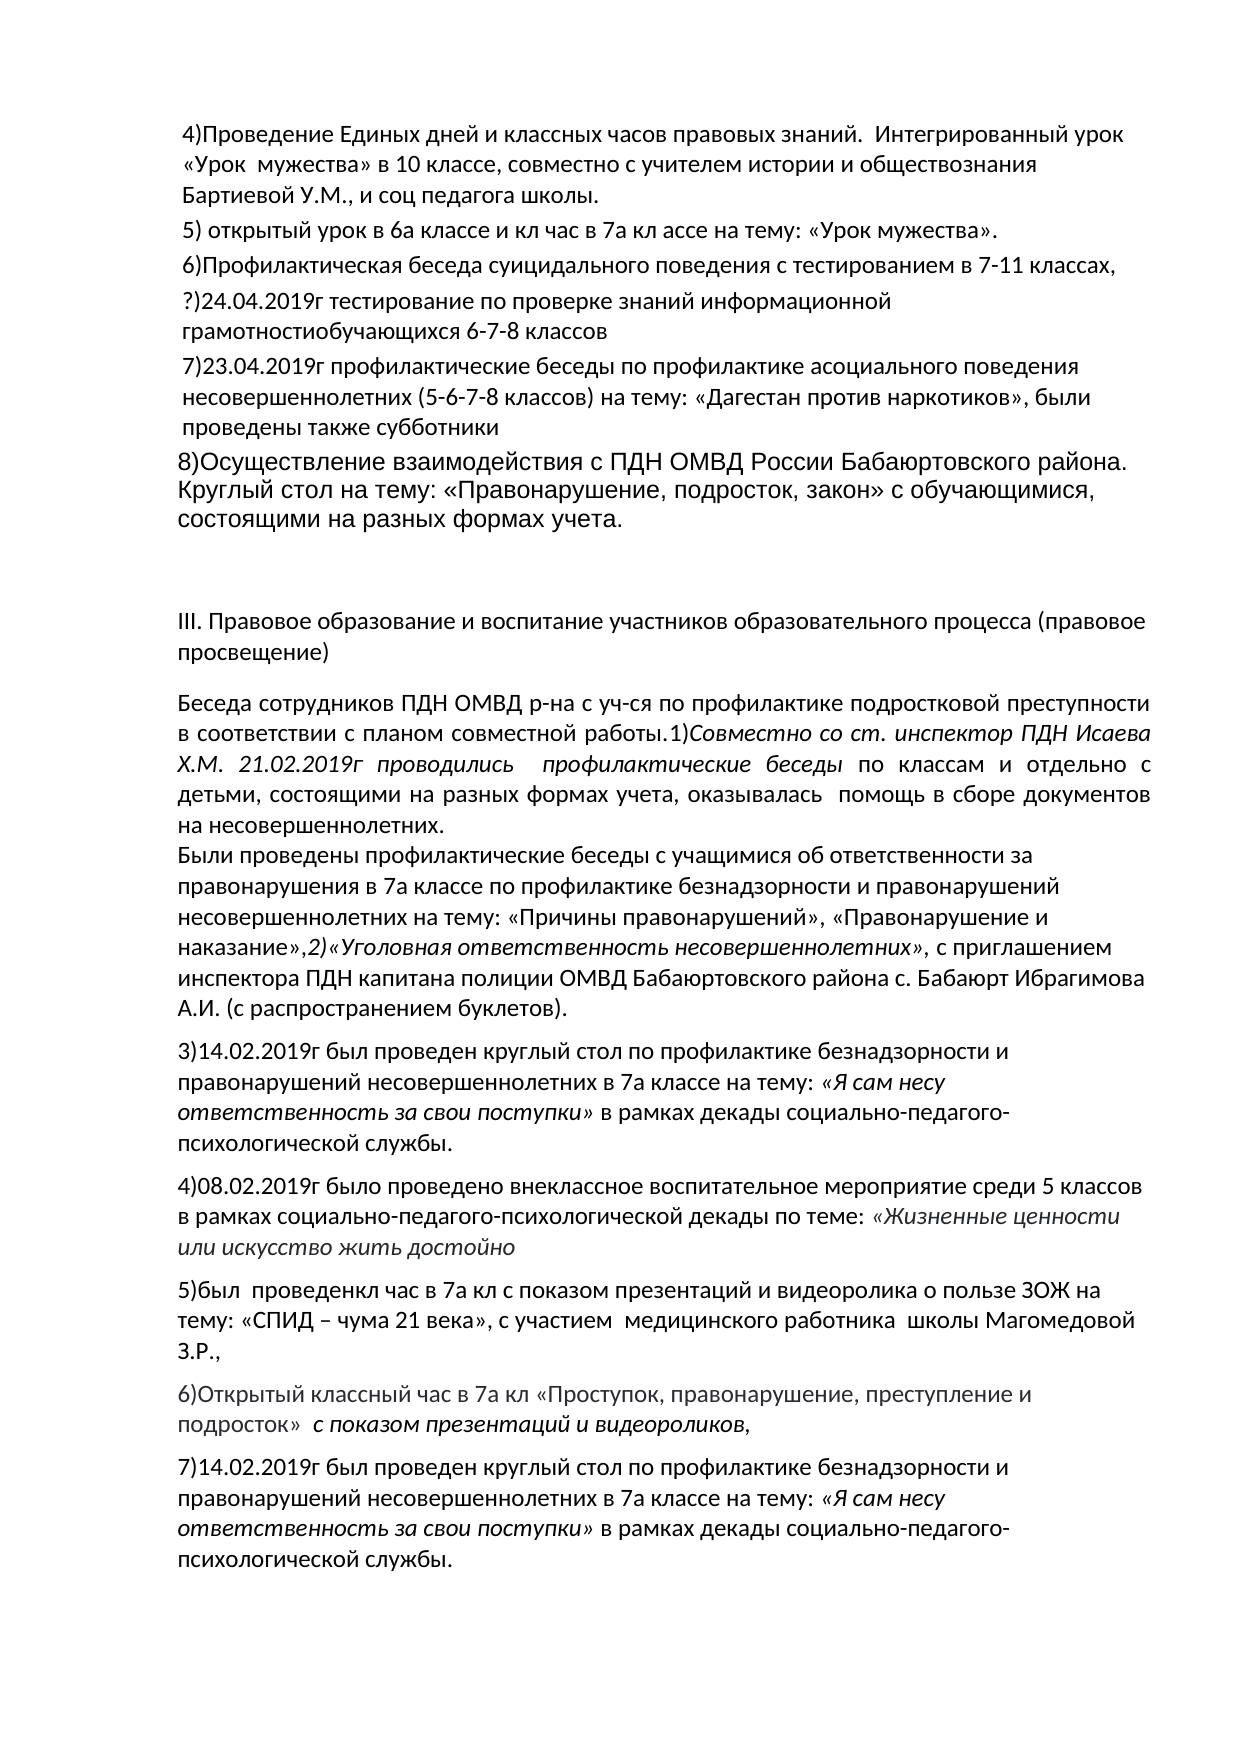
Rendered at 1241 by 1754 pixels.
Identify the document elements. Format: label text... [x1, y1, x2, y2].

text 7)23.04.2019г профилактические беседы по профилактике асоциального поведения несовершеннолетних (5-6-7-8 классов) на тему: «Дагестан против наркотиков», были проведены также субботники [182, 351, 1147, 442]
text 8)Осуществление взаимодействия с ПДН ОМВД России Бабаюртовского района. Круглый стол на тему: «Правонарушение, подросток, закон» с обучающимися, состоящими на разных формах учета. [177, 447, 1152, 533]
text Беседа сотрудников ПДН ОМВД р-на с уч-ся по профилактике подростковой преступности в соответствии с планом совместной работы.1)Совместно со ст. инспектор ПДН Исаева Х.М. 21.02.2019г проводились профилактические беседы по классам и отдельно с детьми, состоящими на разных формах учета, оказывалась помощь в сборе документов на несовершеннолетних. [177, 687, 1152, 840]
text 5) открытый урок в 6а классе и кл час в 7а кл ассе на тему: «Урок мужества». [182, 214, 1147, 245]
text 4)08.02.2019г было проведено внеклассное воспитательное мероприятие среди 5 классов в рамках социально-педагого-психологической декады по теме: «Жизненные ценности или искусство жить достойно [177, 1170, 1152, 1261]
text Были проведены профилактические беседы с учащимися об ответственности за правонарушения в 7а классе по профилактике безнадзорности и правонарушений несовершеннолетних на тему: «Причины правонарушений», «Правонарушение и наказание»,2)«Уголовная ответственность несовершеннолетних», с приглашением инспектора ПДН капитана полиции ОМВД Бабаюртовского района с. Бабаюрт Ибрагимова А.И. (с распространением буклетов). [177, 840, 1152, 1023]
text 6)Профилактическая беседа суицидального поведения с тестированием в 7-11 классах, [182, 249, 1147, 280]
text 3)14.02.2019г был проведен круглый стол по профилактике безнадзорности и правонарушений несовершеннолетних в 7а классе на тему: «Я сам несу ответственность за свои поступки» в рамках декады социально-педагого-психологической службы. [177, 1035, 1152, 1157]
text 4)Проведение Единых дней и классных часов правовых знаний. Интегрированный урок «Урок мужества» в 10 классе, совместно с учителем истории и обществознания Бартиевой У.М., и соц педагога школы. [182, 118, 1147, 210]
text 6)Открытый классный час в 7а кл «Проступок, правонарушение, преступление и подросток» с показом презентаций и видеороликов, [177, 1378, 1152, 1439]
text 5)был проведенкл час в 7а кл с показом презентаций и видеоролика о пользе ЗОЖ на тему: «СПИД – чума 21 века», с участием медицинского работника школы Магомедовой З.Р., [177, 1274, 1152, 1366]
text 7)14.02.2019г был проведен круглый стол по профилактике безнадзорности и правонарушений несовершеннолетних в 7а классе на тему: «Я сам несу ответственность за свои поступки» в рамках декады социально-педагого-психологической службы. [177, 1452, 1152, 1574]
text III. Правовое образование и воспитание участников образовательного процесса (правовое просвещение) [177, 605, 1152, 666]
text ?)24.04.2019г тестирование по проверке знаний информационной грамотностиобучающихся 6-7-8 классов [182, 285, 1147, 346]
